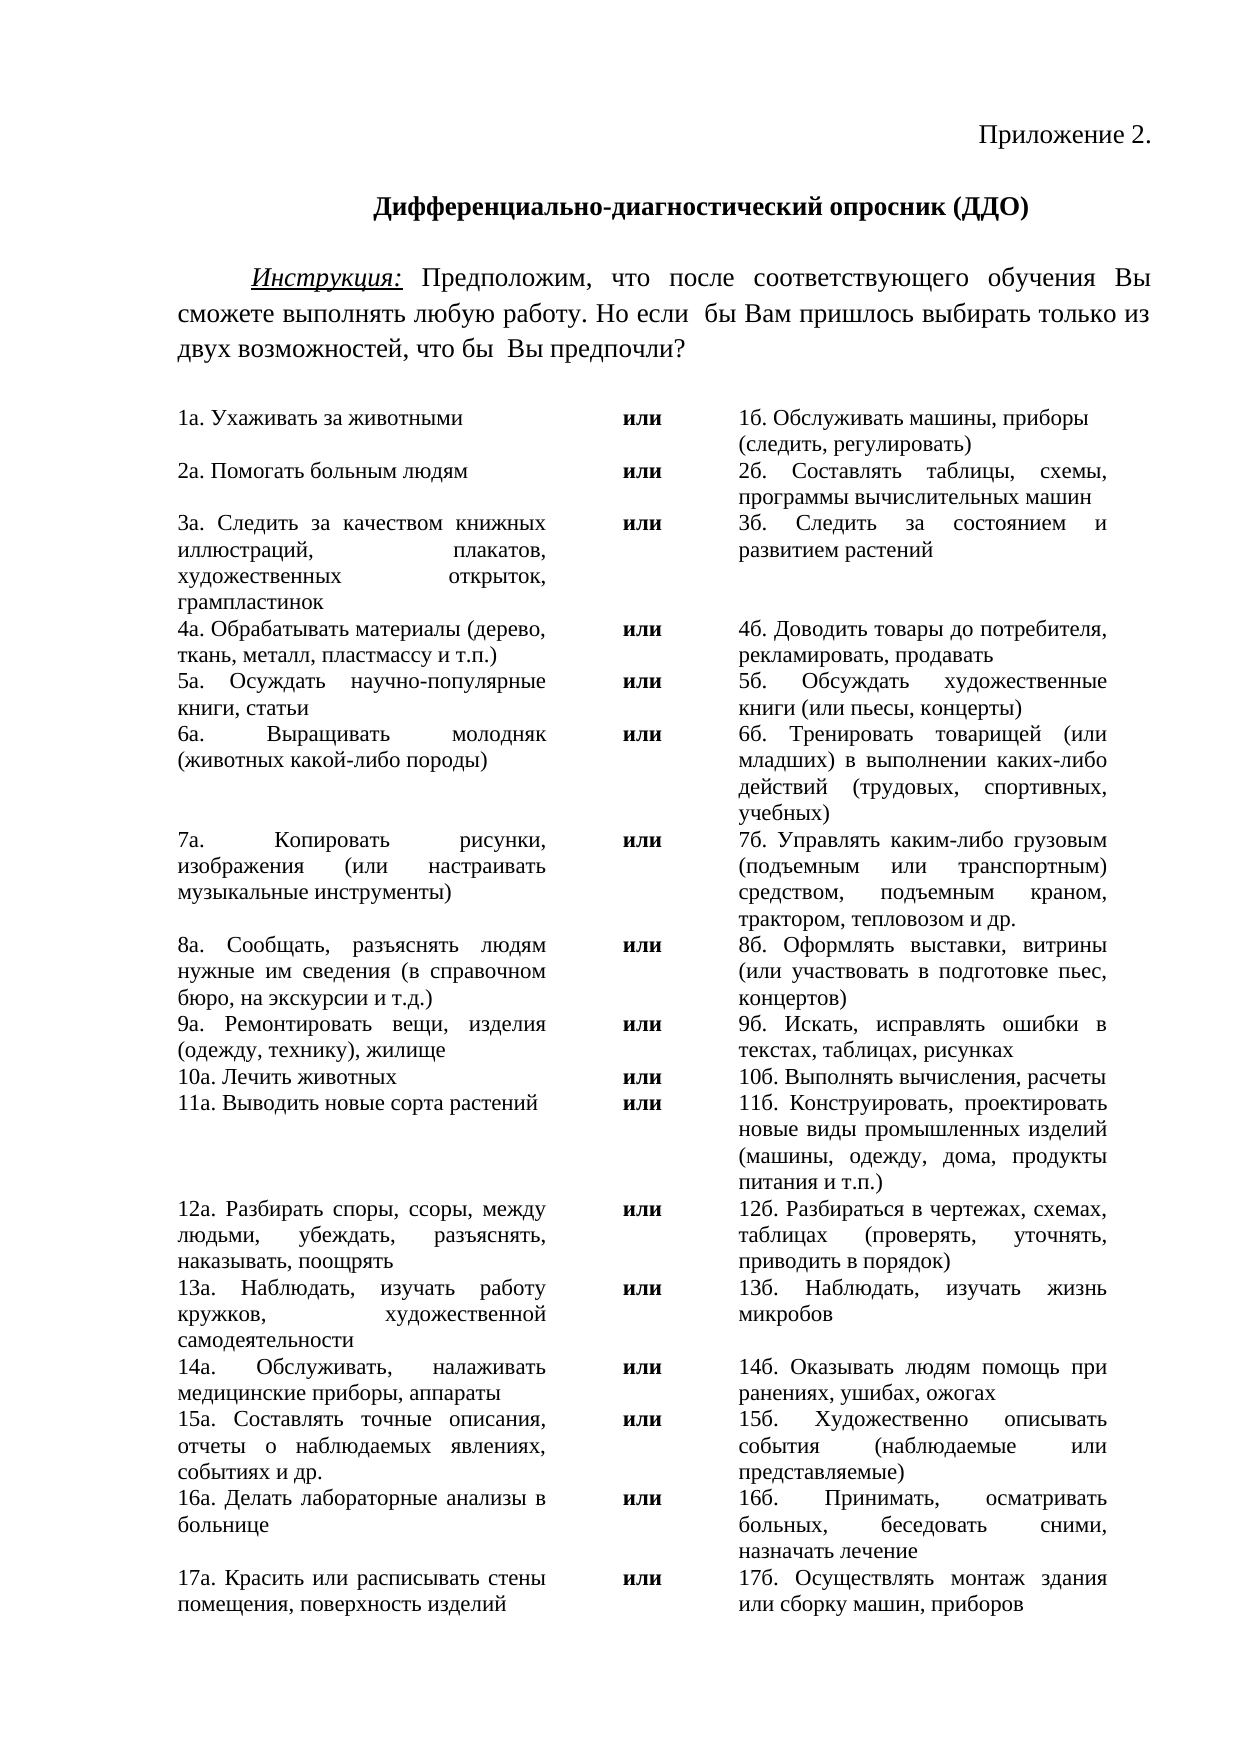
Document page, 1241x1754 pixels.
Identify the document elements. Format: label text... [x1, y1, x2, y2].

table_cell 13а. Наблюдать, изучать работу кружков, художественной самодеятельности [170, 1274, 554, 1353]
table_header или [554, 404, 731, 457]
table_cell или [554, 1089, 731, 1194]
table_cell 6а. Выращивать молодняк (животных какой-либо породы) [170, 720, 554, 826]
text Инструкция: Предположим, что после соответствующего обучения Вы сможете выполнять любую работу. Но если бы Вам пришлось выбирать только из двух возможностей, что бы Вы предпочли? [177, 261, 1152, 364]
table_cell 9а. Ремонтировать вещи, изделия (одежду, технику), жилище [170, 1010, 554, 1063]
table_cell или [554, 1010, 731, 1063]
table_cell 16б. Принимать, осматривать больных, беседовать сними, назначать лечение [731, 1485, 1115, 1563]
table_cell 4б. Доводить товары до потребителя, рекламировать, продавать [731, 615, 1115, 667]
table_cell 14б. Оказывать людям помощь при ранениях, ушибах, ожогах [731, 1353, 1115, 1405]
table_cell или [554, 668, 731, 720]
table_cell 4а. Обрабатывать материалы (дерево, ткань, металл, пластмассу и т.п.) [170, 615, 554, 667]
table_cell 3б. Следить за состоянием и развитием растений [731, 509, 1115, 615]
table_cell 6б. Тренировать товарищей (или младших) в выполнении каких-либо действий (трудовых, спортивных, учебных) [731, 720, 1115, 826]
table_cell 7а. Копировать рисунки, изображения (или настраивать музыкальные инструменты) [170, 826, 554, 931]
table_cell 8а. Сообщать, разъяснять людям нужные им сведения (в справочном бюро, на экскурсии и т.д.) [170, 931, 554, 1010]
table_cell или [554, 1274, 731, 1353]
table_cell 5а. Осуждать научно-популярные книги, статьи [170, 668, 554, 720]
table_cell 2а. Помогать больным людям [170, 457, 554, 509]
table_cell 3а. Следить за качеством книжных иллюстраций, плакатов, художественных открыток, грампластинок [170, 509, 554, 615]
table_cell 7б. Управлять каким-либо грузовым (подъемным или транспортным) средством, подъемным краном, трактором, тепловозом и др. [731, 826, 1115, 931]
text Приложение 2. [177, 118, 1152, 149]
table_cell 12б. Разбираться в чертежах, схемах, таблицах (проверять, уточнять, приводить в порядок) [731, 1195, 1115, 1274]
table_cell 11а. Выводить новые сорта растений [170, 1089, 554, 1194]
table_cell 10а. Лечить животных [170, 1063, 554, 1089]
table_cell или [554, 826, 731, 931]
table_cell или [554, 931, 731, 1010]
table_cell или [554, 1485, 731, 1563]
table_cell 11б. Конструировать, проектировать новые виды промышленных изделий (машины, одежду, дома, продукты питания и т.п.) [731, 1089, 1115, 1194]
table_cell 10б. Выполнять вычисления, расчеты [731, 1063, 1115, 1089]
table_cell 17б. Осуществлять монтаж здания или сборку машин, приборов [731, 1564, 1115, 1616]
table_cell 12а. Разбирать споры, ссоры, между людьми, убеждать, разъяснять, наказывать, поощрять [170, 1195, 554, 1274]
table_cell или [554, 1405, 731, 1484]
table_cell или [554, 509, 731, 615]
table_cell 15б. Художественно описывать события (наблюдаемые или представляемые) [731, 1405, 1115, 1484]
table_cell или [554, 615, 731, 667]
table_cell или [554, 457, 731, 509]
table_cell 17а. Красить или расписывать стены помещения, поверхность изделий [170, 1564, 554, 1616]
table_cell 15а. Составлять точные описания, отчеты о наблюдаемых явлениях, событиях и др. [170, 1405, 554, 1484]
table_cell или [554, 1195, 731, 1274]
table_cell 5б. Обсуждать художественные книги (или пьесы, концерты) [731, 668, 1115, 720]
table_cell или [554, 1564, 731, 1616]
table_cell или [554, 720, 731, 826]
table_cell 8б. Оформлять выставки, витрины (или участвовать в подготовке пьес, концертов) [731, 931, 1115, 1010]
table_cell 13б. Наблюдать, изучать жизнь микробов [731, 1274, 1115, 1353]
table_cell или [554, 1353, 731, 1405]
table_cell 14а. Обслуживать, налаживать медицинские приборы, аппараты [170, 1353, 554, 1405]
table_cell 2б. Составлять таблицы, схемы, программы вычислительных машин [731, 457, 1115, 509]
table_cell или [554, 1063, 731, 1089]
table_cell 9б. Искать, исправлять ошибки в текстах, таблицах, рисунках [731, 1010, 1115, 1063]
table_header 1б. Обслуживать машины, приборы (следить, регулировать) [731, 404, 1115, 457]
table_cell 16а. Делать лабораторные анализы в больнице [170, 1485, 554, 1563]
table_header 1а. Ухаживать за животными [170, 404, 554, 457]
text Дифференциально-диагностический опросник (ДДО) [177, 189, 1152, 221]
